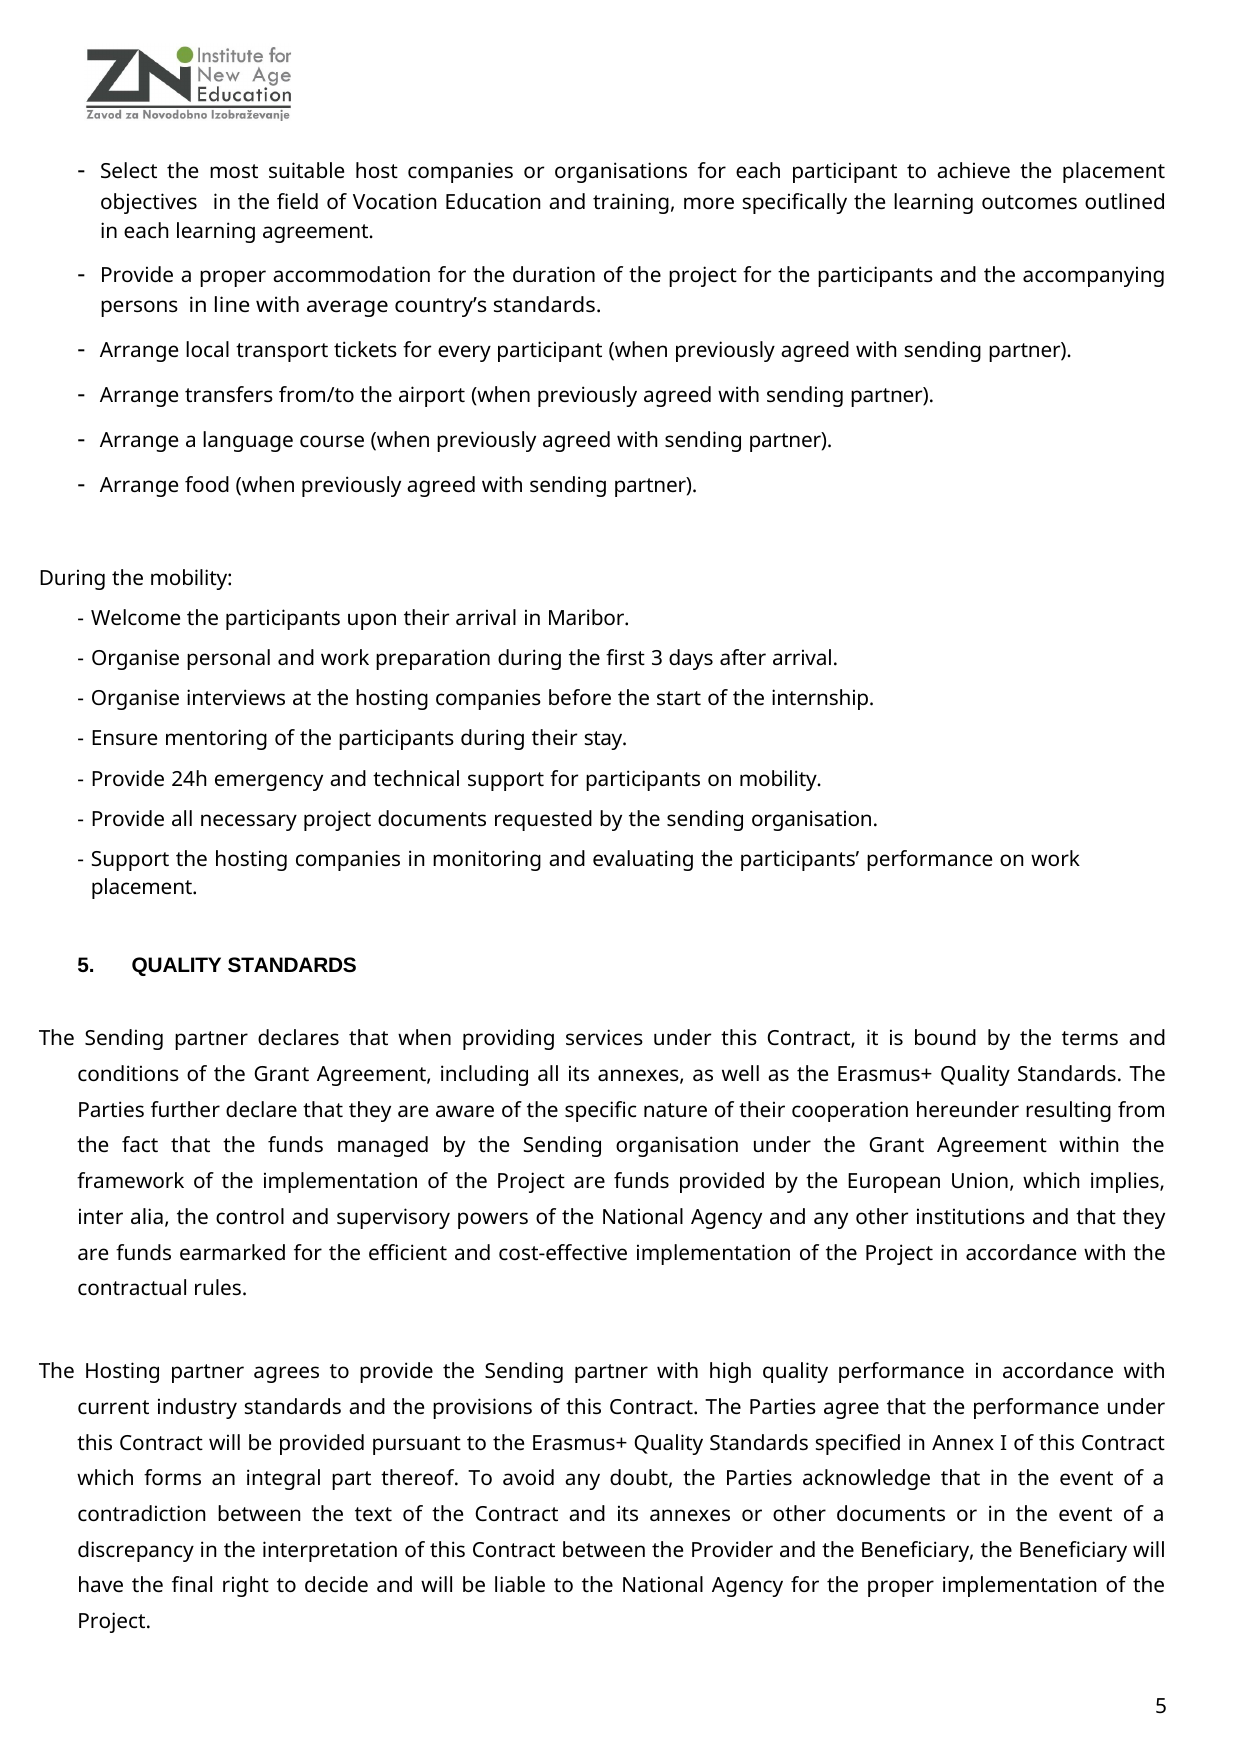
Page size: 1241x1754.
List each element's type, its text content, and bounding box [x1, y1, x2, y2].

list Support the hosting companies in monitoring and evaluating the participants’ performance on work placement. [77, 844, 1181, 901]
list Organise interviews at the hosting companies before the start of the internship. [77, 683, 1181, 712]
list Select the most suitable host companies or organisations for each participant to achieve the placement objectives in the field of Vocation Education and training, more specifically the learning outcomes outlined in each learning agreement. [77, 152, 1167, 244]
list Arrange a language course (when previously agreed with sending partner). [77, 420, 1181, 454]
list Arrange transfers from/to the airport (when previously agreed with sending partner). [77, 375, 1181, 409]
text During the mobility: [38, 563, 1181, 591]
list Organise personal and work preparation during the first 3 days after arrival. [77, 643, 1181, 672]
list Provide a proper accommodation for the duration of the project for the participants and the accompanying persons in line with average country’s standards. [77, 256, 1167, 319]
text The Sending partner declares that when providing services under this Contract, it is bound by the terms and conditions of the Grant Agreement, including all its annexes, as well as the Erasmus+ Quality Standards. The Parties further declare that they are aware of the specific nature of their cooperation hereunder resulting from the fact that the funds managed by the Sending organisation under the Grant Agreement within the framework of the implementation of the Project are funds provided by the European Union, which implies, inter alia, the control and supervisory powers of the National Agency and any other institutions and that they are funds earmarked for the efficient and cost-effective implementation of the Project in accordance with the contractual rules. [38, 1023, 1167, 1302]
picture [84, 43, 292, 121]
list Provide all necessary project documents requested by the sending organisation. [77, 804, 1181, 832]
list Ensure mentoring of the participants during their stay. [77, 723, 1181, 752]
list Arrange food (when previously agreed with sending partner). [77, 466, 1181, 500]
list Arrange local transport tickets for every participant (when previously agreed with sending partner). [77, 330, 1181, 364]
subtitle QUALITY STANDARDS [77, 953, 1181, 977]
list Welcome the participants upon their arrival in Maribor. [77, 603, 1181, 631]
text The Hosting partner agrees to provide the Sending partner with high quality performance in accordance with current industry standards and the provisions of this Contract. The Parties agree that the performance under this Contract will be provided pursuant to the Erasmus+ Quality Standards specified in Annex I of this Contract which forms an integral part thereof. To avoid any doubt, the Parties acknowledge that in the event of a contradiction between the text of the Contract and its annexes or other documents or in the event of a discrepancy in the interpretation of this Contract between the Provider and the Beneficiary, the Beneficiary will have the final right to decide and will be liable to the National Agency for the proper implementation of the Project. [38, 1356, 1167, 1635]
list Provide 24h emergency and technical support for participants on mobility. [77, 764, 1181, 792]
